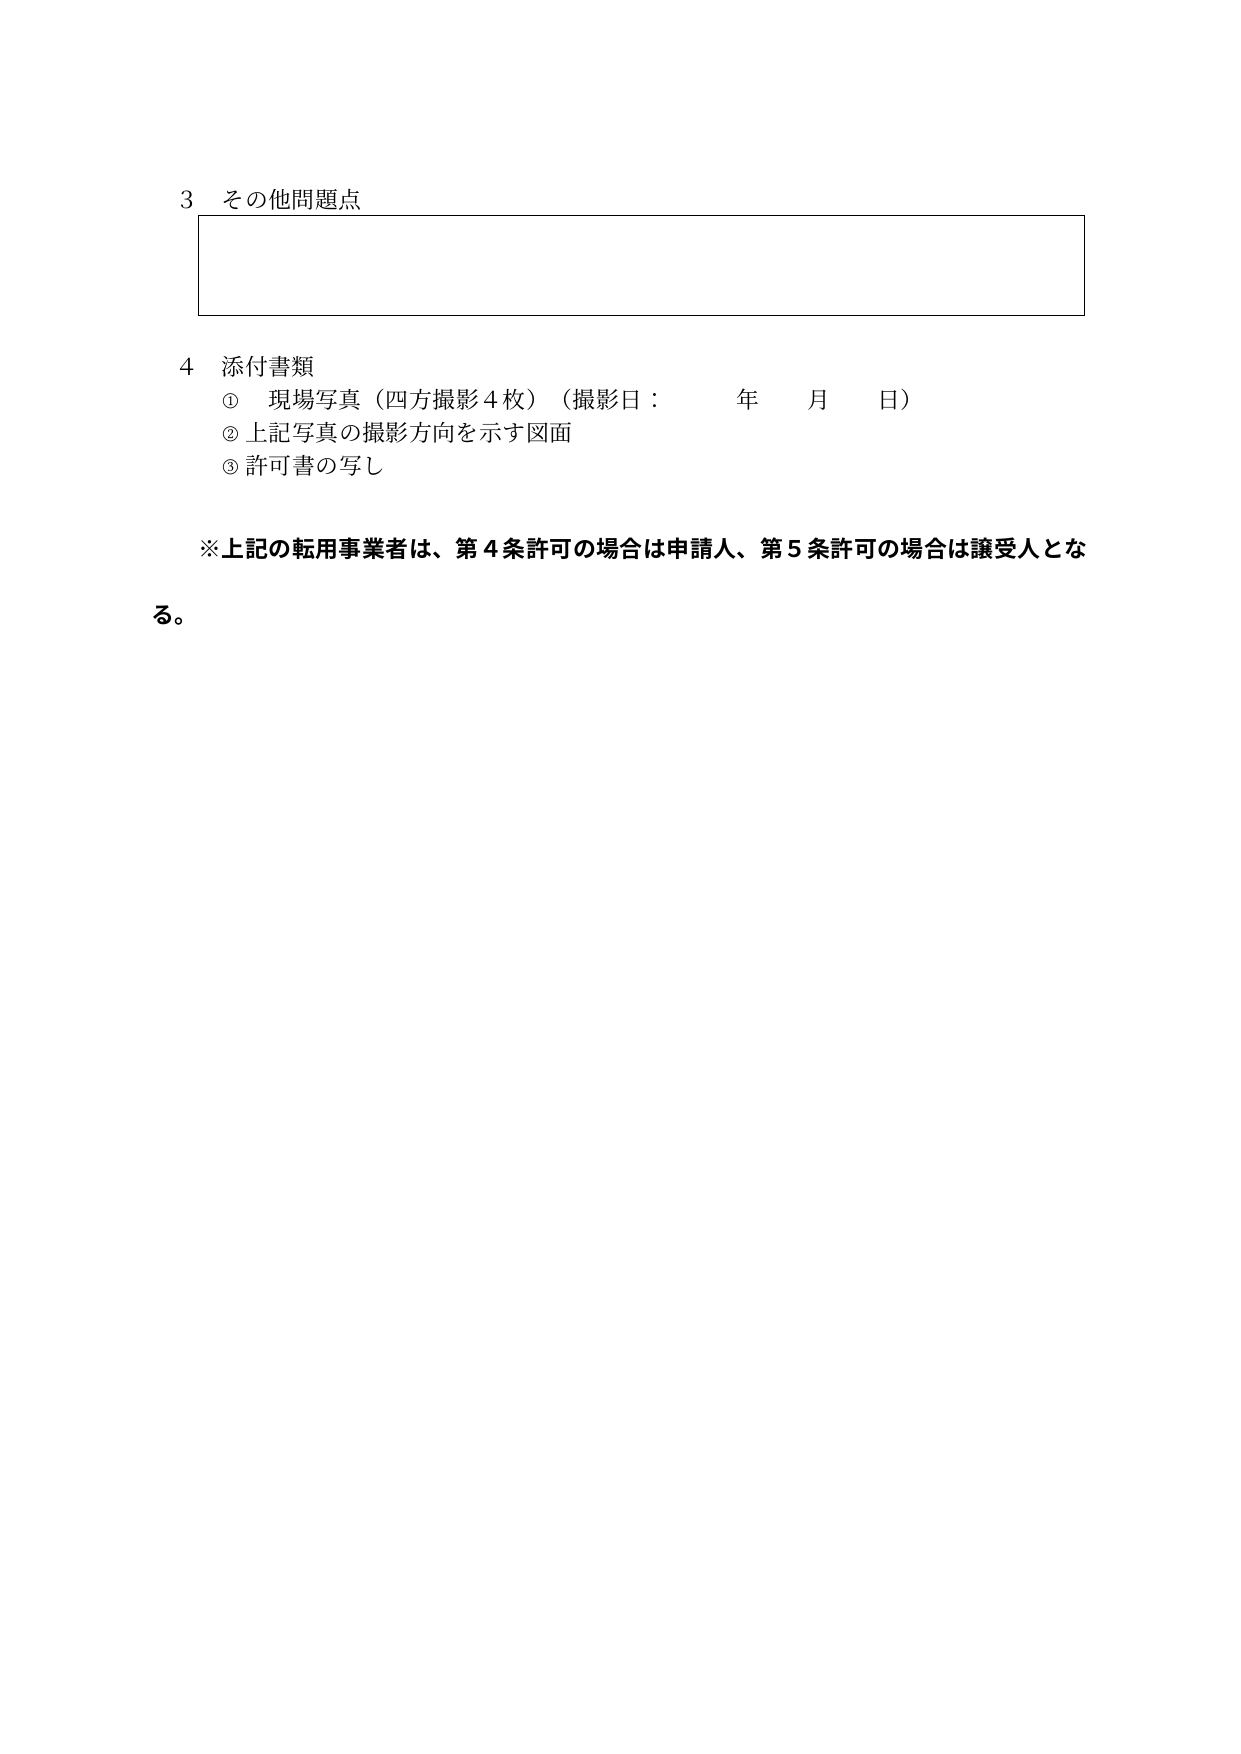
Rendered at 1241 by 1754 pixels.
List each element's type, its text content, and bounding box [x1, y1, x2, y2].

text ③ 許可書の写し [151, 448, 1089, 481]
table_header [199, 216, 1084, 315]
text ４ 添付書類 [151, 349, 1089, 382]
text ３ その他問題点 [151, 182, 1089, 215]
list 現場写真（四方撮影４枚）（撮影日： 年 月 日） [198, 382, 1089, 415]
text ※上記の転用事業者は、第４条許可の場合は申請人、第５条許可の場合は譲受人となる。 [151, 514, 1089, 646]
text ② 上記写真の撮影方向を示す図面 [151, 415, 1089, 448]
